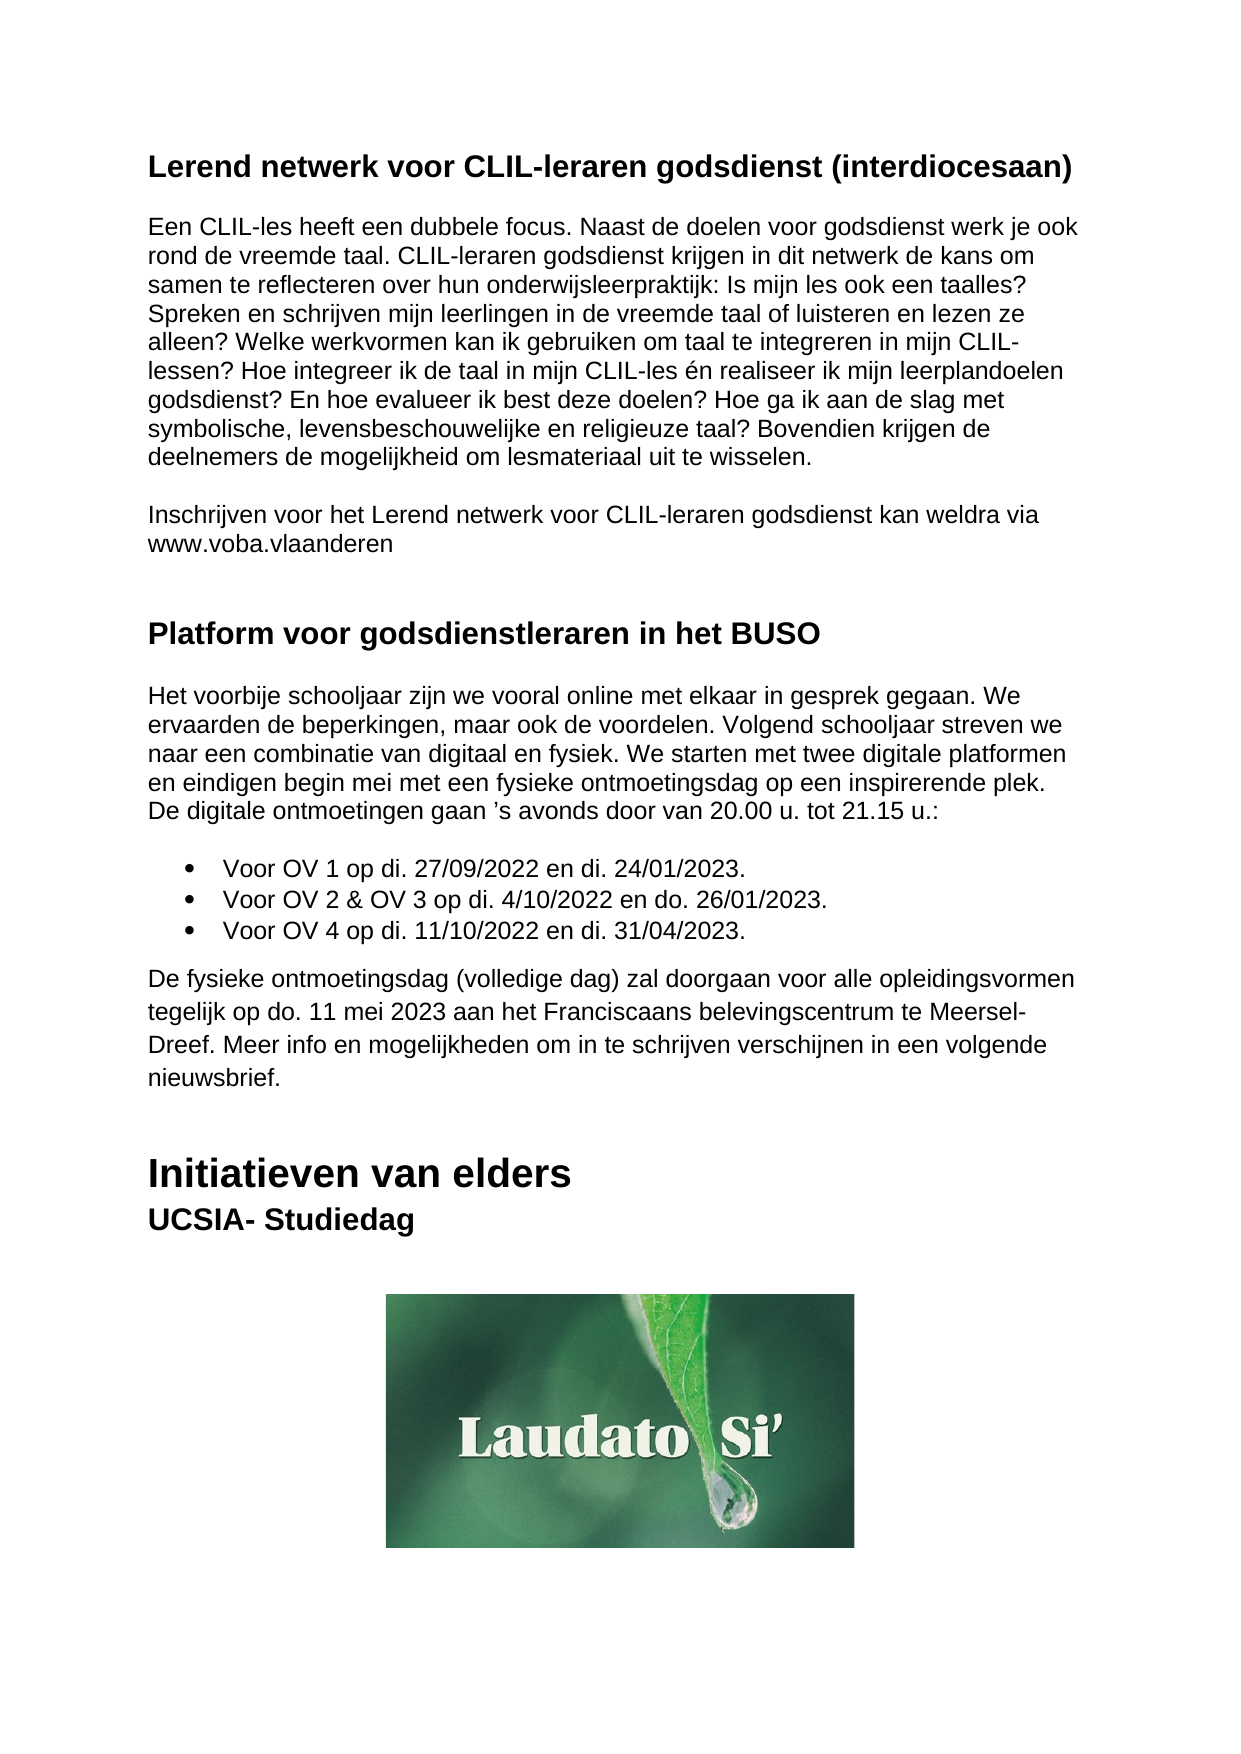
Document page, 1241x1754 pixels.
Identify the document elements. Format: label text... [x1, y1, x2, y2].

text De digitale ontmoetingen gaan ’s avonds door van 20.00 u. tot 21.15 u.: [148, 796, 1093, 825]
text Het voorbije schooljaar zijn we vooral online met elkaar in gesprek gegaan. We ervaarden de beperkingen, maar ook de voordelen. Volgend schooljaar streven we naar een combinatie van digitaal en fysiek. We starten met twee digitale platformen en eindigen begin mei met een fysieke ontmoetingsdag op een inspirerende plek. [148, 681, 1093, 796]
list Voor OV 2 & OV 3 op di. 4/10/2022 en do. 26/01/2023. [185, 885, 1093, 914]
text Initiatieven van elders UCSIA- Studiedag [148, 1149, 1093, 1269]
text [148, 148, 1093, 681]
picture [385, 1294, 855, 1548]
text De fysieke ontmoetingsdag (volledige dag) zal doorgaan voor alle opleidingsvormen tegelijk op do. 11 mei 2023 aan het Franciscaans belevingscentrum te Meersel-Dreef. Meer info en mogelijkheden om in te schrijven verschijnen in een volgende nieuwsbrief. [148, 964, 1093, 1124]
list Voor OV 1 op di. 27/09/2022 en di. 24/01/2023. [185, 854, 1093, 883]
list Voor OV 4 op di. 11/10/2022 en di. 31/04/2023. [185, 916, 1093, 945]
